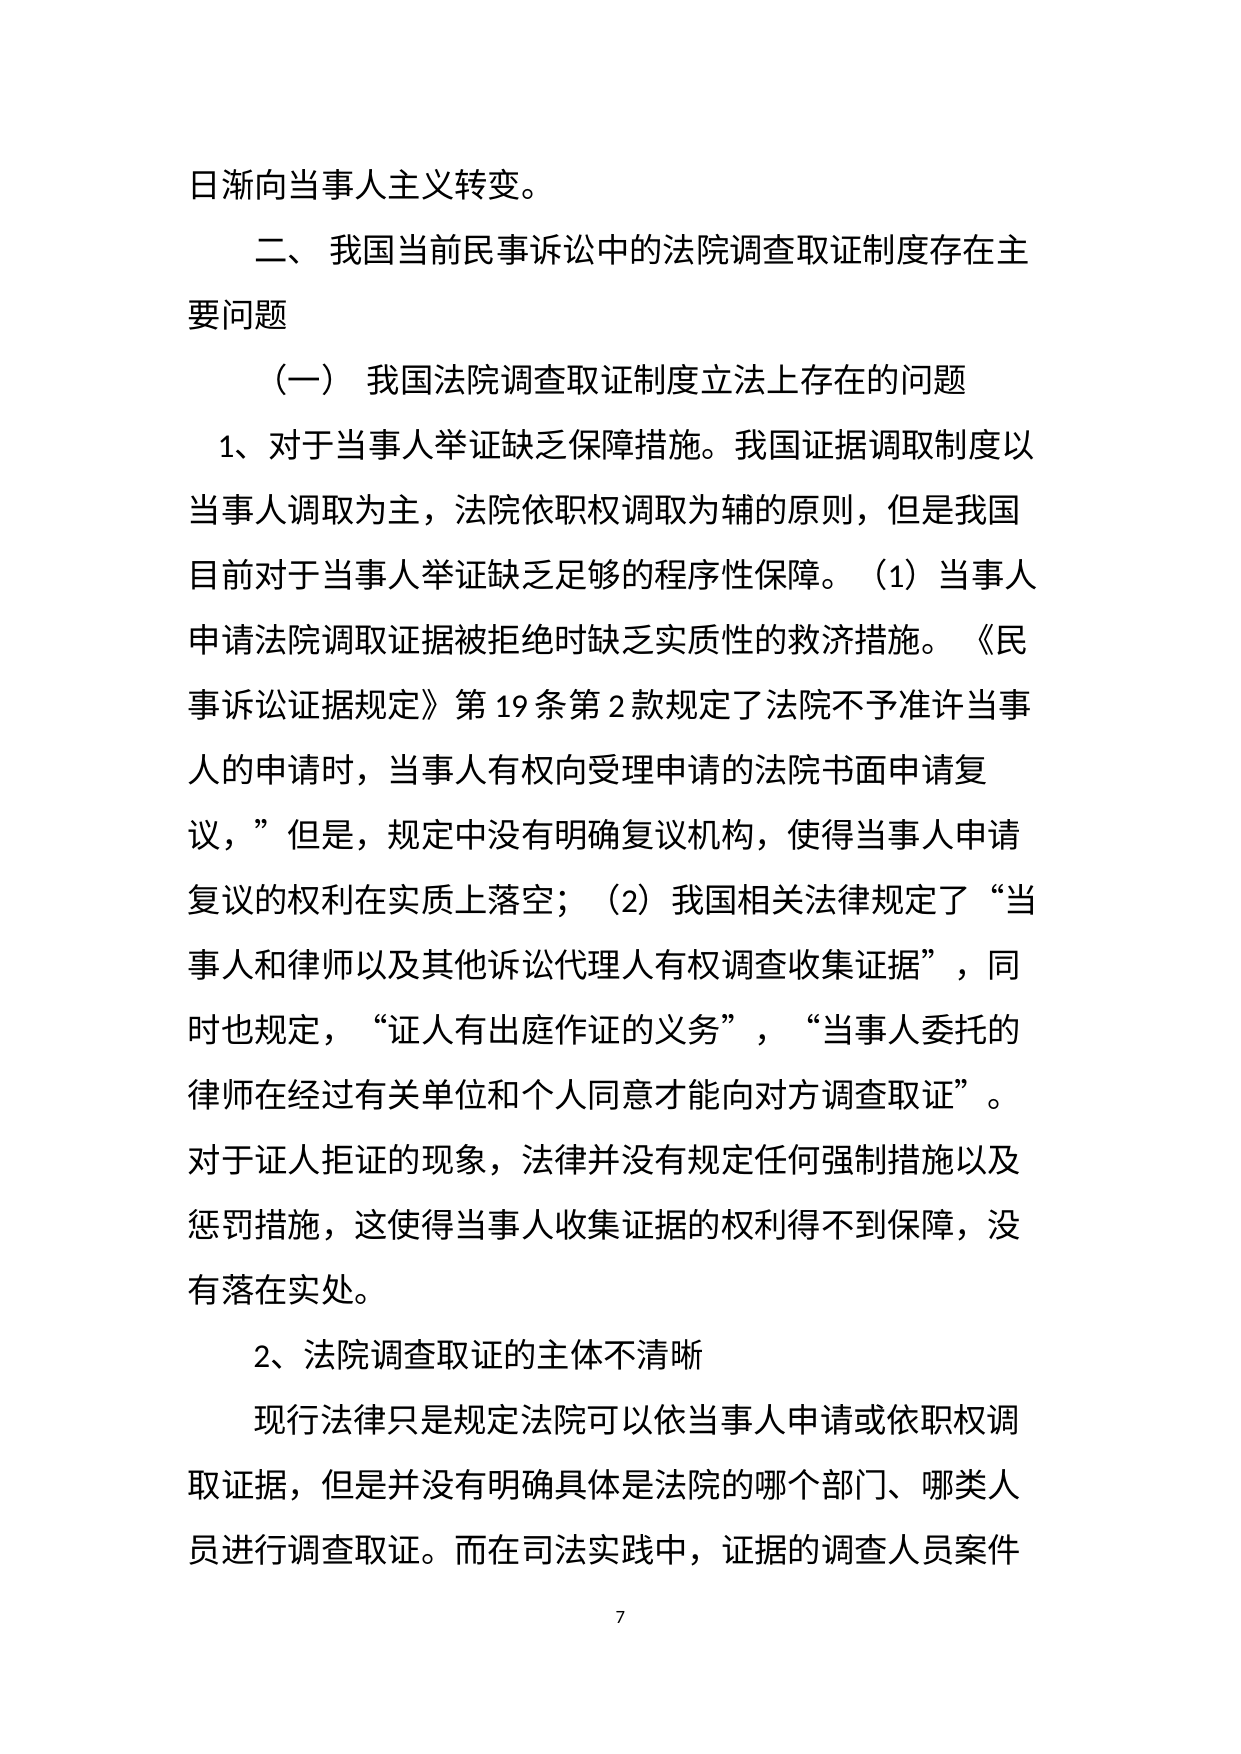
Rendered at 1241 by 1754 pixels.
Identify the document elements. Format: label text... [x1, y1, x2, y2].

text 1、对于当事人举证缺乏保障措施。我国证据调取制度以当事人调取为主，法院依职权调取为辅的原则，但是我国目前对于当事人举证缺乏足够的程序性保障。（1）当事人申请法院调取证据被拒绝时缺乏实质性的救济措施。 《民事诉讼证据规定》第19条第2款规定了法院不予准许当事人的申请时，当事人有权向受理申请的法院书面申请复议，”但是，规定中没有明确复议机构，使得当事人申请复议的权利在实质上落空；（2）我国相关法律规定了“当事人和律师以及其他诉讼代理人有权调查收集证据”，同时也规定，“证人有出庭作证的义务”，“当事人委托的律师在经过有关单位和个人同意才能向对方调查取证”。对于证人拒证的现象，法律并没有规定任何强制措施以及惩罚措施，这使得当事人收集证据的权利得不到保障，没有落在实处。 [187, 410, 1053, 1320]
list 我国法院调查取证制度立法上存在的问题 [254, 345, 1053, 410]
text 要问题 [187, 280, 1053, 345]
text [187, 1385, 1053, 1580]
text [187, 150, 1053, 215]
list 我国当前民事诉讼中的法院调查取证制度存在主 [254, 215, 1053, 280]
text 2、法院调查取证的主体不清晰 [187, 1320, 1053, 1385]
